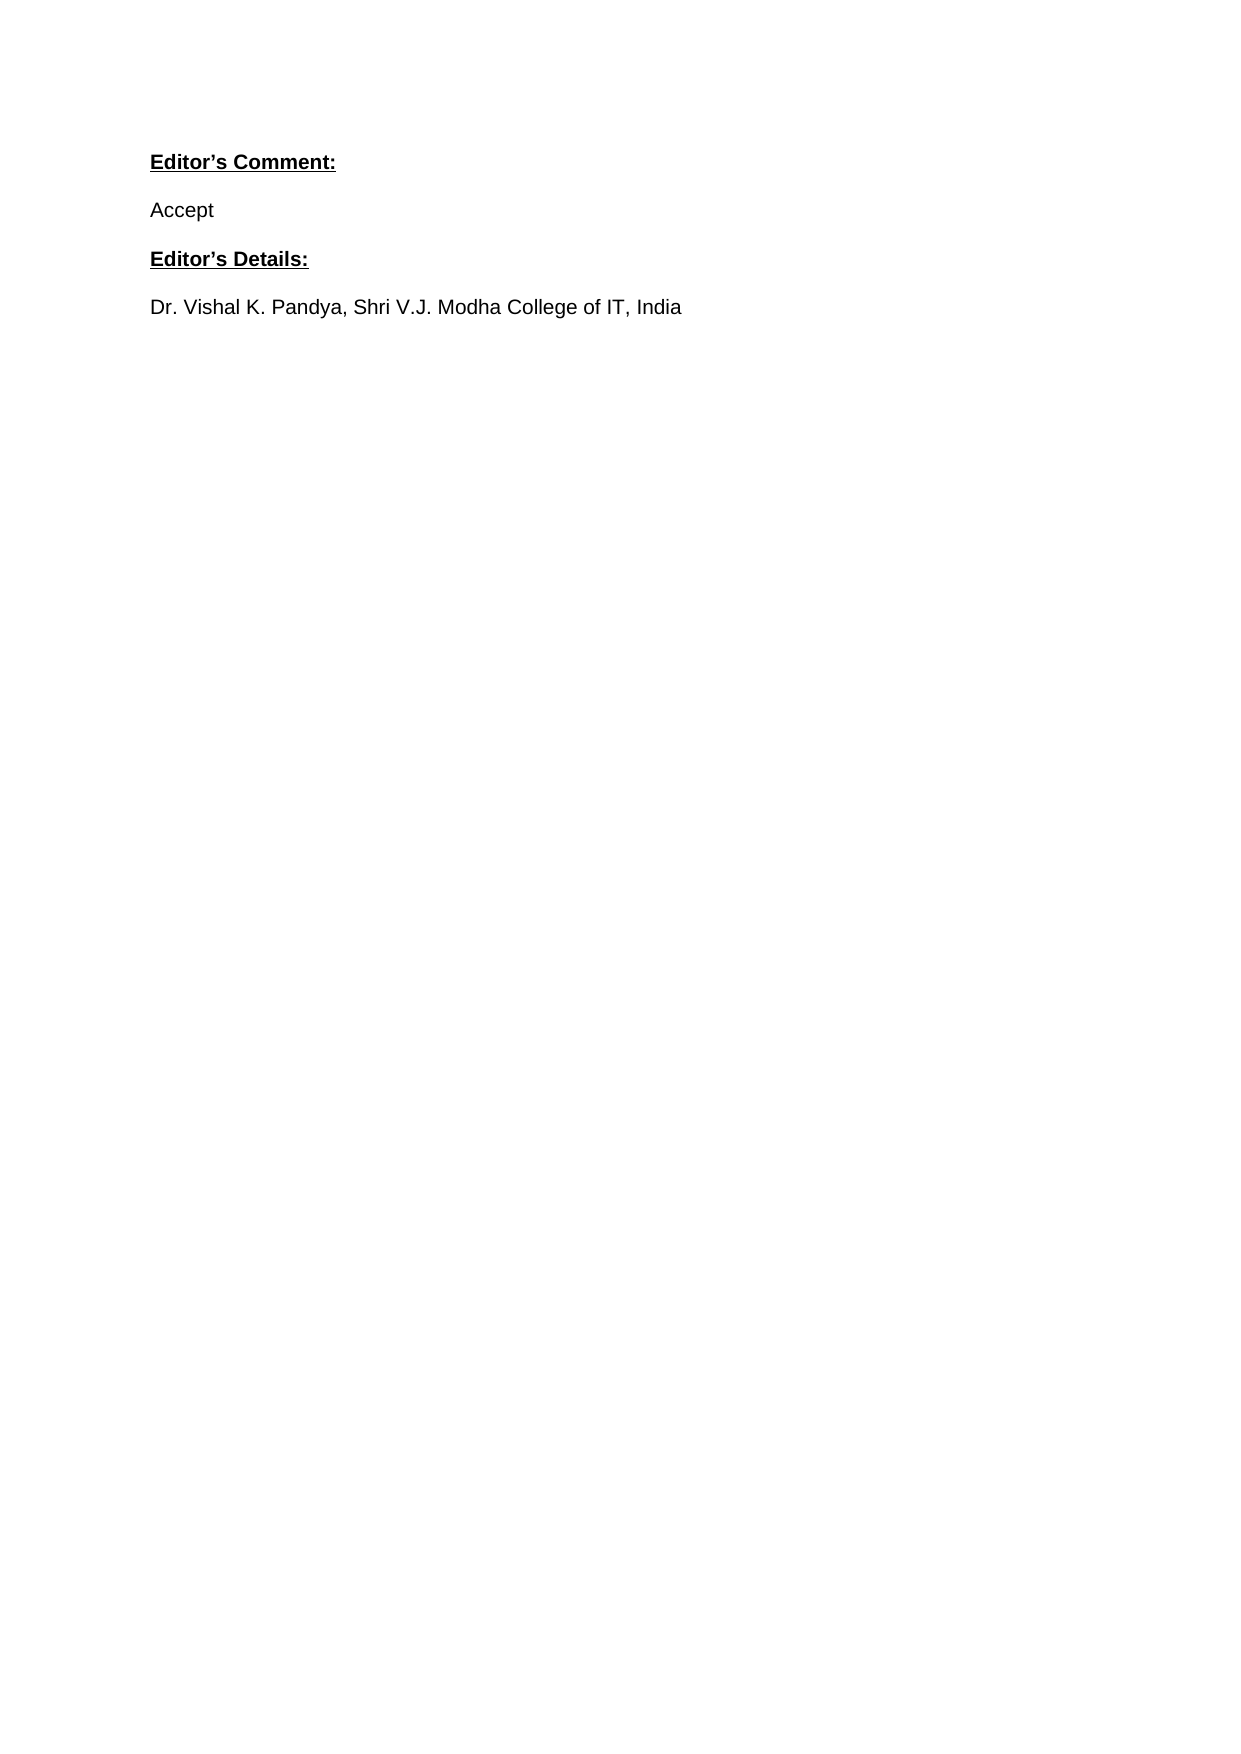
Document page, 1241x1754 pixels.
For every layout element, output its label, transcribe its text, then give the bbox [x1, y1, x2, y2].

text Dr. Vishal K. Pandya, Shri V.J. Modha College of IT, India [150, 295, 1090, 319]
text Accept [150, 198, 1090, 222]
text Editor’s Comment: [150, 150, 1090, 174]
text Editor’s Details: [150, 247, 1090, 271]
